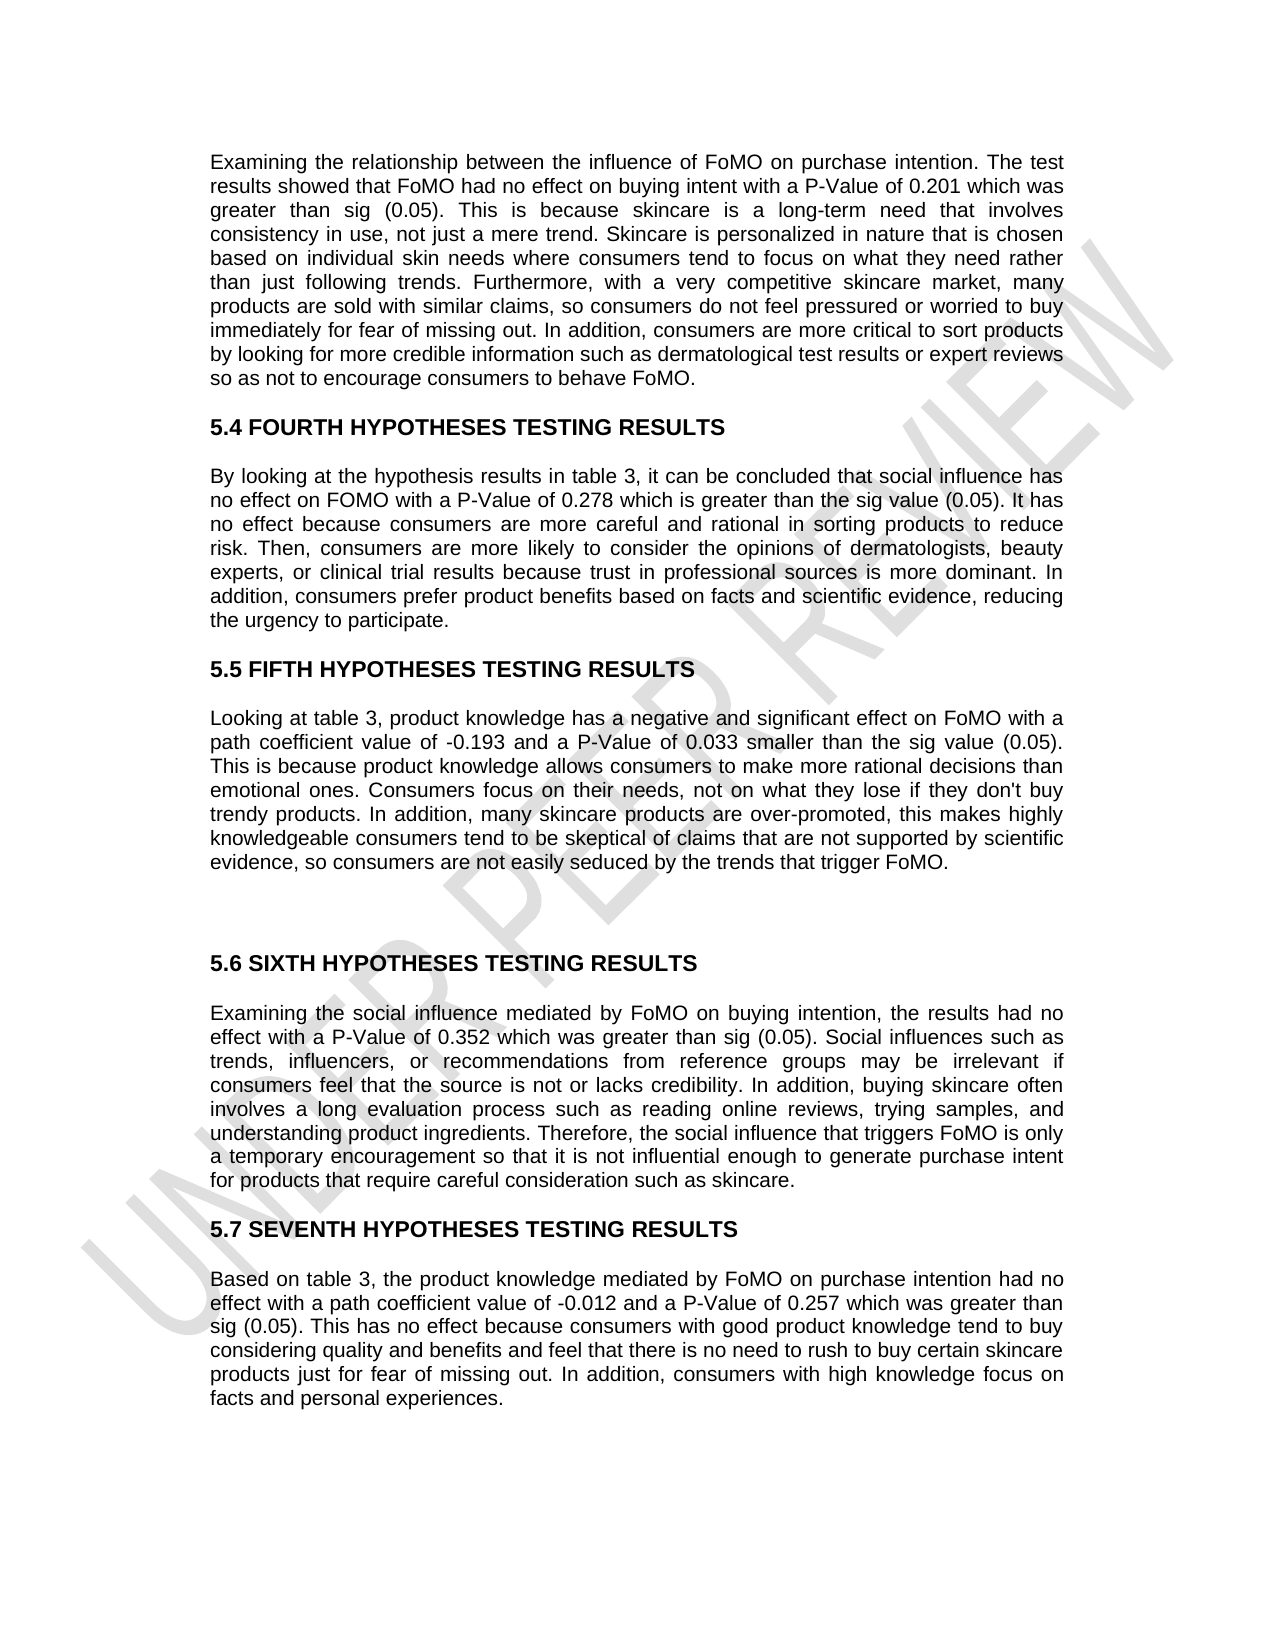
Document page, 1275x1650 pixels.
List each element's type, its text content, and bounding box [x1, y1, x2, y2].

text 5.7 seventh hypotheses testing results [210, 1216, 1065, 1242]
text Examining the social influence mediated by FoMO on buying intention, the results had no effect with a P-Value of 0.352 which was greater than sig (0.05). Social influences such as trends, influencers, or recommendations from reference groups may be irrelevant if consumers feel that the source is not or lacks credibility. In addition, buying skincare often involves a long evaluation process such as reading online reviews, trying samples, and understanding product ingredients. Therefore, the social influence that triggers FoMO is only a temporary encouragement so that it is not influential enough to generate purchase intent for products that require careful consideration such as skincare. [210, 1001, 1065, 1192]
text Looking at table 3, product knowledge has a negative and significant effect on FoMO with a path coefficient value of -0.193 and a P-Value of 0.033 smaller than the sig value (0.05). This is because product knowledge allows consumers to make more rational decisions than emotional ones. Consumers focus on their needs, not on what they lose if they don't buy trendy products. In addition, many skincare products are over-promoted, this makes highly knowledgeable consumers tend to be skeptical of claims that are not supported by scientific evidence, so consumers are not easily seduced by the trends that trigger FoMO. [210, 706, 1065, 873]
text Based on table 3, the product knowledge mediated by FoMO on purchase intention had no effect with a path coefficient value of -0.012 and a P-Value of 0.257 which was greater than sig (0.05). This has no effect because consumers with good product knowledge tend to buy considering quality and benefits and feel that there is no need to rush to buy certain skincare products just for fear of missing out. In addition, consumers with high knowledge focus on facts and personal experiences. [210, 1266, 1065, 1410]
text 5.6 sixth hypotheses testing results [210, 950, 1065, 977]
text 5.4 fourth hypotheses testing results [210, 413, 1065, 440]
text By looking at the hypothesis results in table 3, it can be concluded that social influence has no effect on FOMO with a P-Value of 0.278 which is greater than the sig value (0.05). It has no effect because consumers are more careful and rational in sorting products to reduce risk. Then, consumers are more likely to consider the opinions of dermatologists, beauty experts, or clinical trial results because trust in professional sources is more dominant. In addition, consumers prefer product benefits based on facts and scientific evidence, reducing the urgency to participate. [210, 464, 1065, 632]
text Examining the relationship between the influence of FoMO on purchase intention. The test results showed that FoMO had no effect on buying intent with a P-Value of 0.201 which was greater than sig (0.05). This is because skincare is a long-term need that involves consistency in use, not just a mere trend. Skincare is personalized in nature that is chosen based on individual skin needs where consumers tend to focus on what they need rather than just following trends. Furthermore, with a very competitive skincare market, many products are sold with similar claims, so consumers do not feel pressured or worried to buy immediately for fear of missing out. In addition, consumers are more critical to sort products by looking for more credible information such as dermatological test results or expert reviews so as not to encourage consumers to behave FoMO. [210, 150, 1065, 389]
text 5.5 fifth hypotheses testing results [210, 656, 1065, 682]
